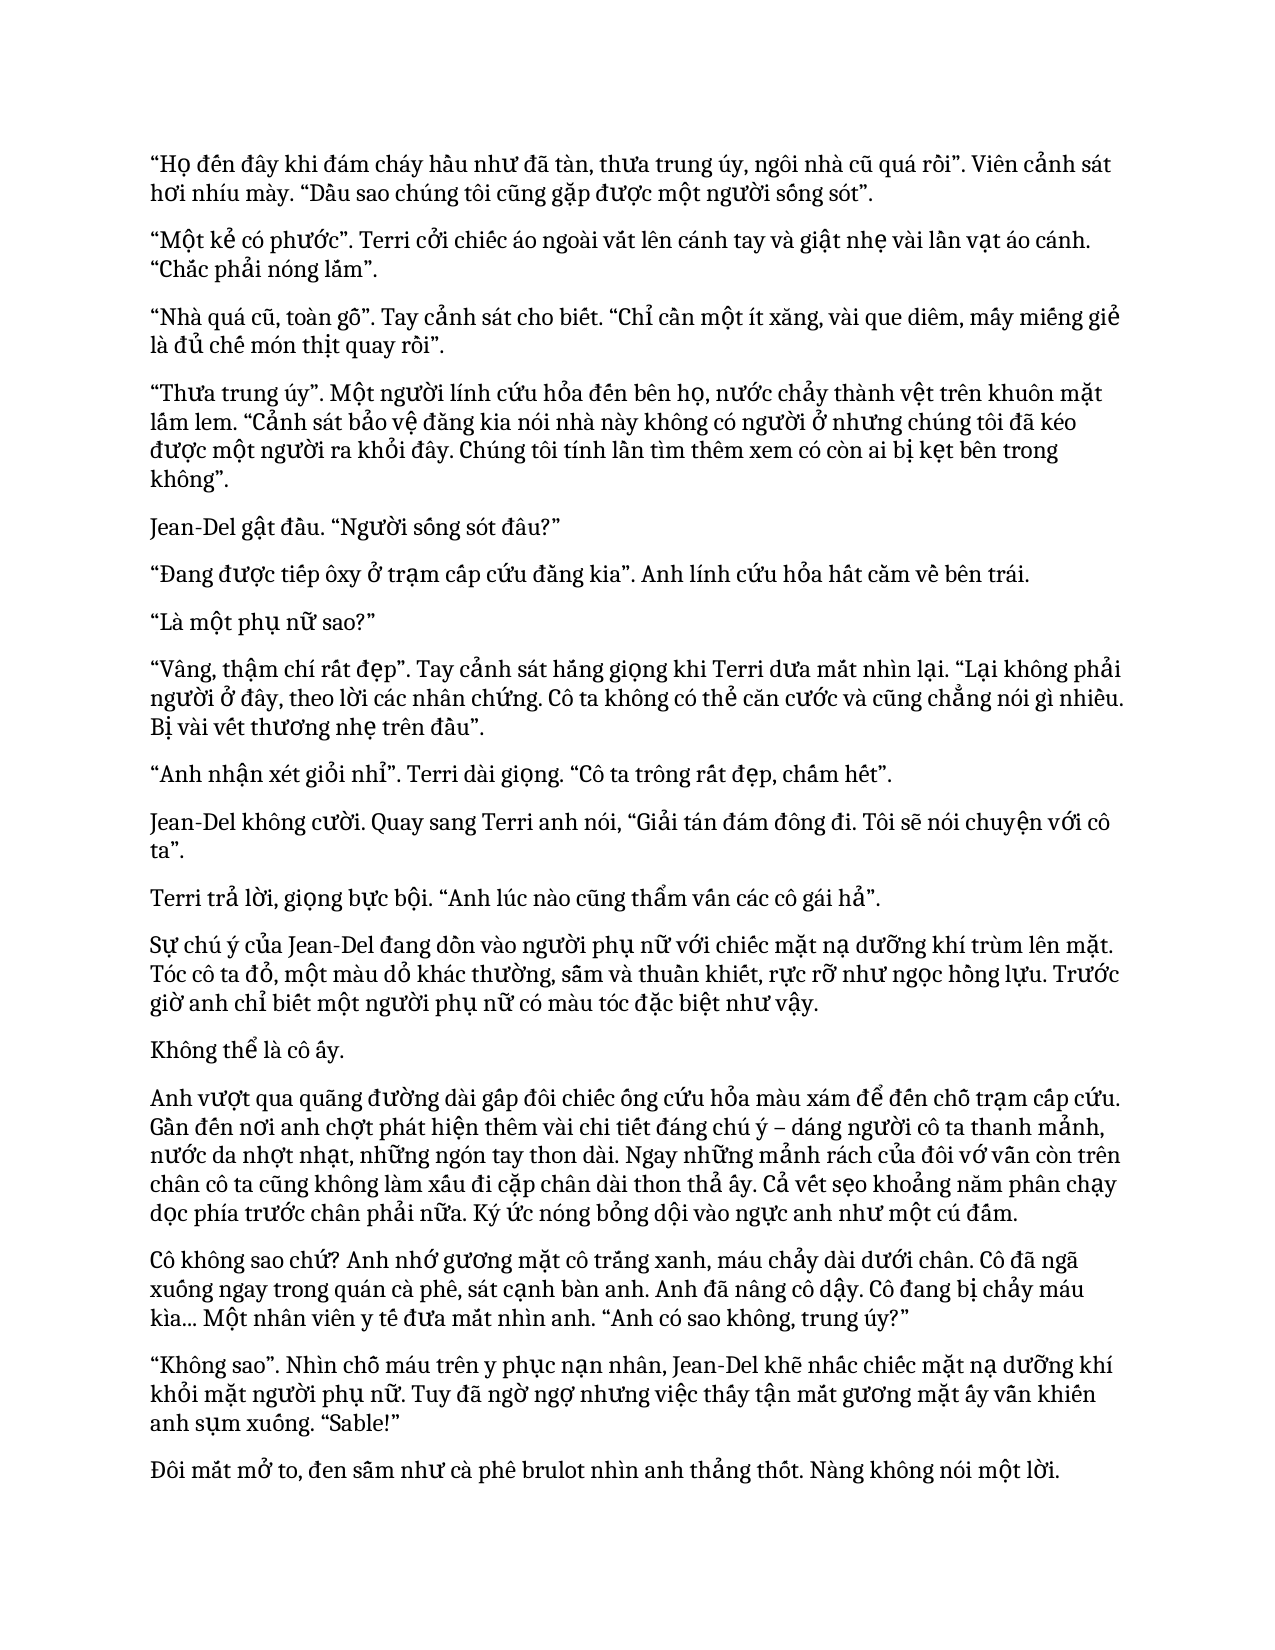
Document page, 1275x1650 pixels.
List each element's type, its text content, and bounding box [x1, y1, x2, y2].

text “Là một phụ nữ sao?” [150, 607, 1125, 636]
text Terri trả lời, giọng bực bội. “Anh lúc nào cũng thẩm vấn các cô gái hả”. [150, 884, 1125, 912]
text “Họ đến đây khi đám cháy hầu như đã tàn, thưa trung úy, ngôi nhà cũ quá rồi”. Viên cảnh sát hơi nhíu mày. “Dầu sao chúng tôi cũng gặp được một người sống sót”. [150, 150, 1125, 207]
text Không thể là cô ấy. [150, 1036, 1125, 1065]
text “Anh nhận xét giỏi nhỉ”. Terri dài giọng. “Cô ta trông rất đẹp, chấm hết”. [150, 760, 1125, 789]
text “Vâng, thậm chí rất đẹp”. Tay cảnh sát hắng giọng khi Terri dưa mắt nhìn lại. “Lại không phải người ở đây, theo lời các nhân chứng. Cô ta không có thẻ căn cước và cũng chẳng nói gì nhiều. Bị vài vết thương nhẹ trên đầu”. [150, 655, 1125, 741]
text “Đang được tiếp ôxy ở trạm cấp cứu đằng kia”. Anh lính cứu hỏa hất cằm về bên trái. [150, 560, 1125, 589]
text Anh vượt qua quãng đường dài gấp đôi chiếc ống cứu hỏa màu xám để đến chỗ trạm cấp cứu. Gần đến nơi anh chợt phát hiện thêm vài chi tiết đáng chú ý – dáng người cô ta thanh mảnh, nước da nhợt nhạt, những ngón tay thon dài. Ngay những mảnh rách của đôi vớ vẫn còn trên chân cô ta cũng không làm xấu đi cặp chân dài thon thả ấy. Cả vết sẹo khoảng năm phân chạy dọc phía trước chân phải nữa. Ký ức nóng bỏng dội vào ngực anh như một cú đấm. [150, 1084, 1125, 1227]
text Sự chú ý của Jean-Del đang dồn vào người phụ nữ với chiếc mặt nạ dưỡng khí trùm lên mặt. Tóc cô ta đỏ, một màu dỏ khác thường, sẫm và thuần khiết, rực rỡ như ngọc hồng lựu. Trước giờ anh chỉ biết một người phụ nữ có màu tóc đặc biệt như vậy. [150, 931, 1125, 1017]
text Cô không sao chứ? Anh nhớ gương mặt cô trắng xanh, máu chảy dài dưới chân. Cô đã ngã xuống ngay trong quán cà phê, sát cạnh bàn anh. Anh đã nâng cô dậy. Cô đang bị chảy máu kìa... Một nhân viên y tế đưa mắt nhìn anh. “Anh có sao không, trung úy?” [150, 1246, 1125, 1332]
text “Không sao”. Nhìn chỗ máu trên y phục nạn nhân, Jean-Del khẽ nhấc chiếc mặt nạ dưỡng khí khỏi mặt người phụ nữ. Tuy đã ngờ ngợ nhưng việc thấy tận mắt gương mặt ấy vẫn khiến anh sụm xuống. “Sable!” [150, 1351, 1125, 1437]
text “Một kẻ có phước”. Terri cởi chiếc áo ngoài vắt lên cánh tay và giật nhẹ vài lần vạt áo cánh. “Chắc phải nóng lắm”. [150, 226, 1125, 284]
text Jean-Del gật đầu. “Người sống sót đâu?” [150, 512, 1125, 541]
text Jean-Del không cười. Quay sang Terri anh nói, “Giải tán đám đông đi. Tôi sẽ nói chuyện với cô ta”. [150, 807, 1125, 865]
text “Nhà quá cũ, toàn gỗ”. Tay cảnh sát cho biết. “Chỉ cần một ít xăng, vài que diêm, mấy miếng giẻ là đủ chế món thịt quay rồi”. [150, 302, 1125, 360]
text Đôi mắt mở to, đen sẫm như cà phê brulot nhìn anh thảng thốt. Nàng không nói một lời. [150, 1456, 1125, 1485]
text “Thưa trung úy”. Một người lính cứu hỏa đến bên họ, nước chảy thành vệt trên khuôn mặt lấm lem. “Cảnh sát bảo vệ đằng kia nói nhà này không có người ở nhưng chúng tôi đã kéo được một người ra khỏi đây. Chúng tôi tính lần tìm thêm xem có còn ai bị kẹt bên trong không”. [150, 379, 1125, 494]
